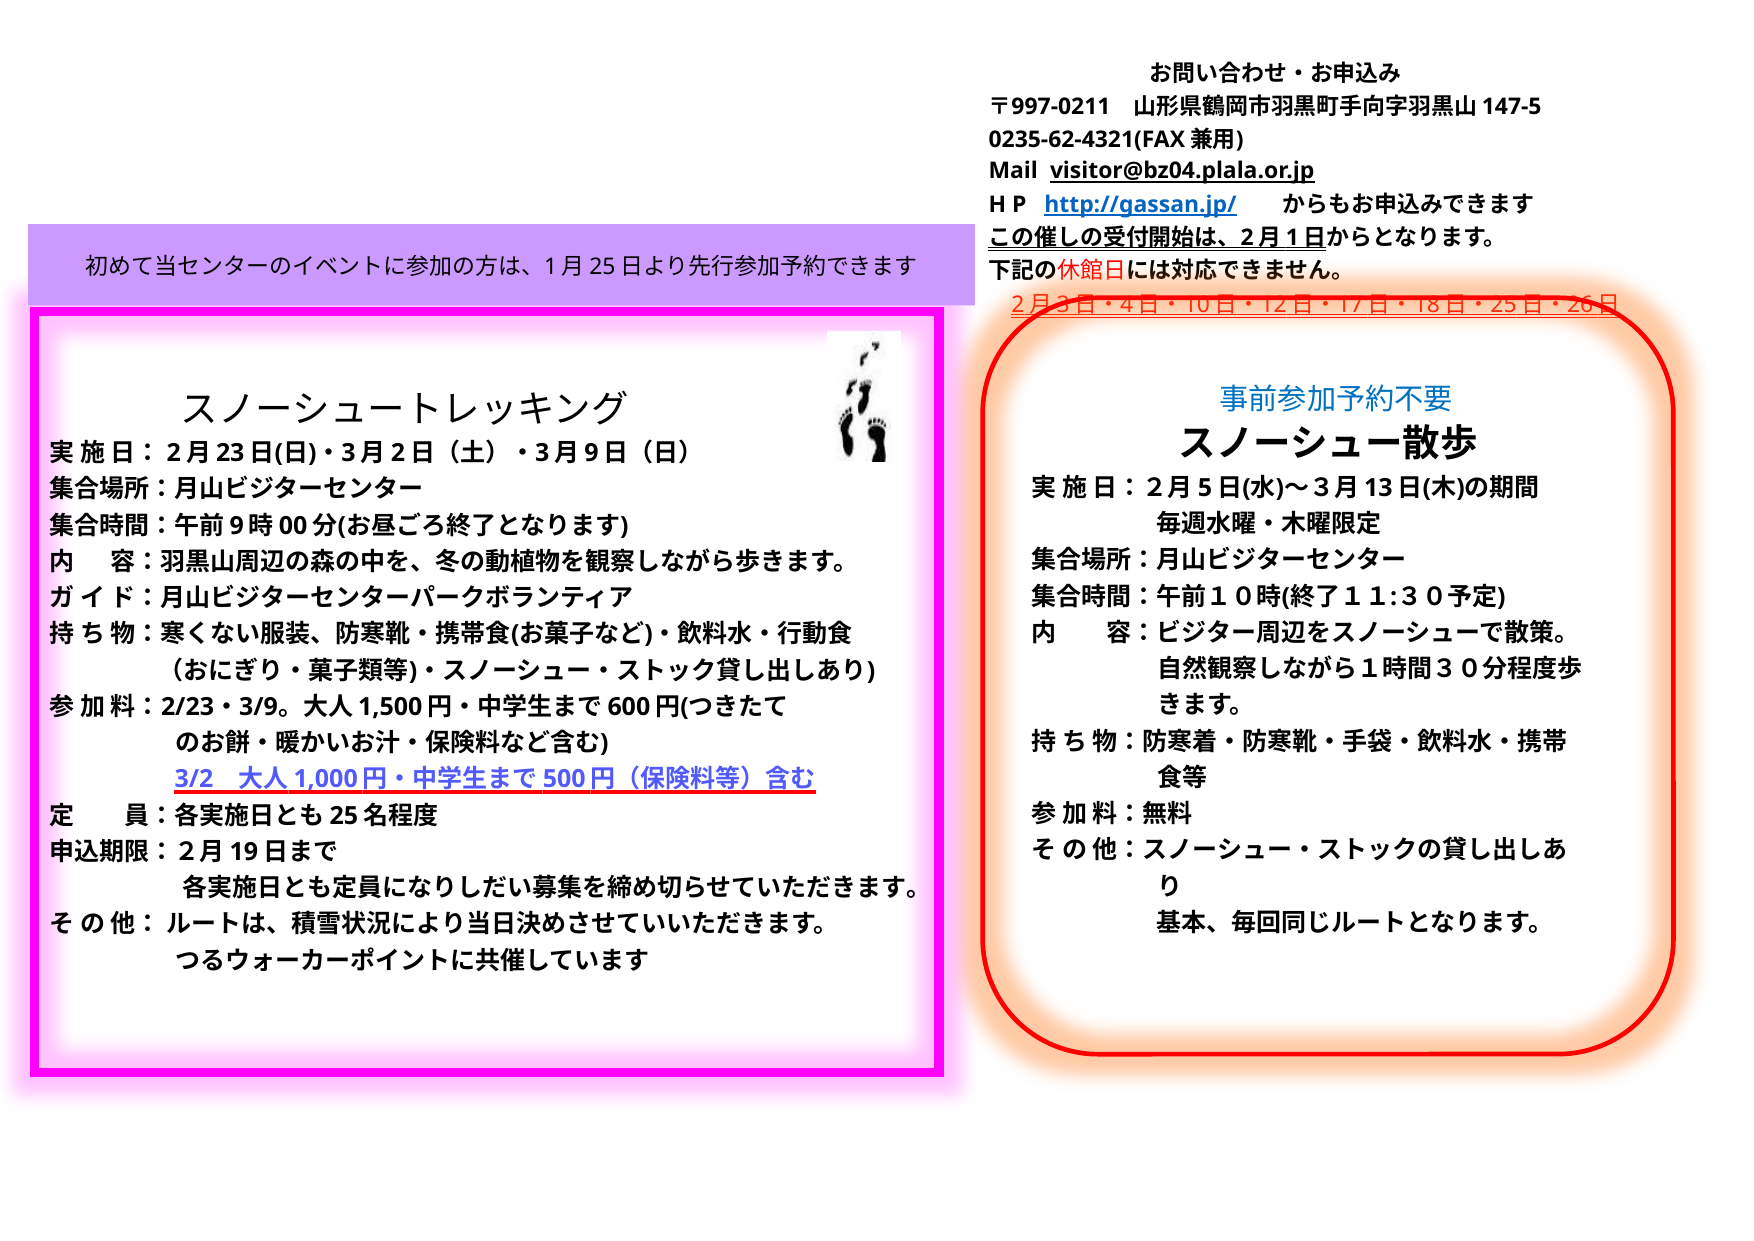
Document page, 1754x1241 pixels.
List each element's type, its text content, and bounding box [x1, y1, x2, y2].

text ２ 月 の 催 し [29, 66, 1724, 209]
